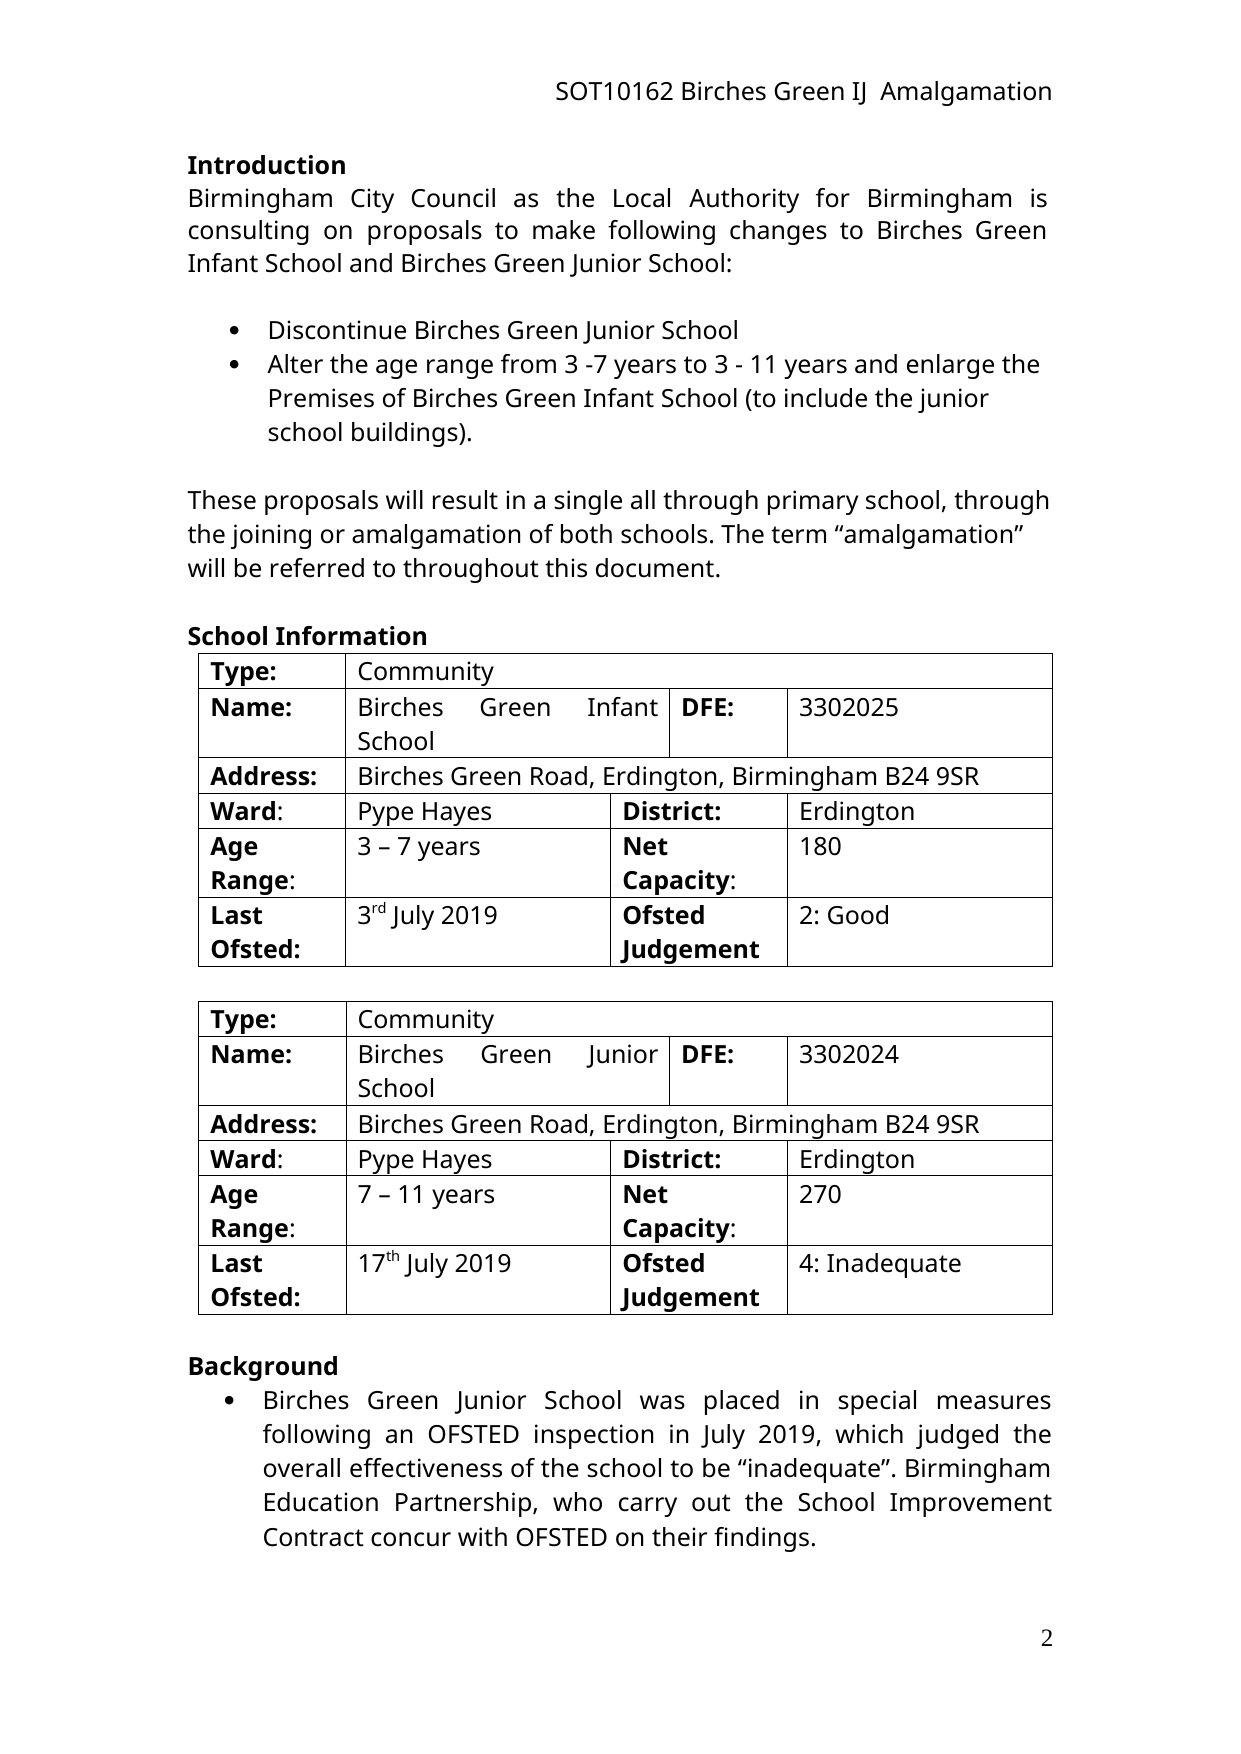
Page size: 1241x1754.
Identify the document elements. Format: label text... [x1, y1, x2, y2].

table_cell Age Range: [199, 1176, 346, 1244]
table_cell Ward: [199, 1141, 346, 1175]
table_cell 2: Good [788, 898, 1052, 966]
table_cell Last Ofsted: [199, 1246, 346, 1314]
table_cell Name: [199, 689, 345, 757]
table_cell 17th July 2019 [347, 1246, 610, 1314]
table_header Type: [199, 1002, 346, 1036]
table_header Type: [199, 654, 345, 688]
text These proposals will result in a single all through primary school, through the joining or amalgamation of both schools. The term “amalgamation” will be referred to throughout this document. [187, 483, 1053, 585]
table_cell Last Ofsted: [199, 898, 345, 966]
table_cell District: [611, 794, 787, 827]
table_cell DFE: [670, 1037, 787, 1105]
table_cell Ward: [199, 794, 345, 827]
table_cell Erdington [788, 1141, 1052, 1175]
table_header Community [347, 1002, 1052, 1036]
table_cell Address: [199, 1106, 346, 1140]
table_cell District: [611, 1141, 787, 1175]
table_cell Address: [199, 758, 345, 792]
table_cell Birches Green Road, Erdington, Birmingham B24 9SR [346, 758, 1052, 792]
table_cell 3302024 [788, 1037, 1052, 1105]
table_cell Birches Green Junior School [347, 1037, 669, 1105]
table_cell 270 [788, 1176, 1052, 1244]
table_cell 3rd July 2019 [346, 898, 610, 966]
list Alter the age range from 3 -7 years to 3 - 11 years and enlarge the Premises of Birches Green Infant School (to include the junior school buildings). [230, 346, 1053, 449]
list Discontinue Birches Green Junior School [230, 312, 1053, 346]
table_cell Birches Green Road, Erdington, Birmingham B24 9SR [347, 1106, 1052, 1140]
table_cell Birches Green Infant School [346, 689, 669, 757]
list Birches Green Junior School was placed in special measures following an OFSTED inspection in July 2019, which judged the overall effectiveness of the school to be “inadequate”. Birmingham Education Partnership, who carry out the School Improvement Contract concur with OFSTED on their findings. [225, 1383, 1053, 1553]
table_cell Net Capacity: [611, 1176, 787, 1244]
table_cell Ofsted Judgement [611, 898, 787, 966]
table_header Community [346, 654, 1052, 688]
table_cell 3302025 [788, 689, 1052, 757]
table_cell Pype Hayes [346, 794, 610, 827]
subtitle Introduction [187, 148, 1053, 182]
table_cell 7 – 11 years [347, 1176, 610, 1244]
table_cell Ofsted Judgement [611, 1246, 787, 1314]
table_cell Pype Hayes [347, 1141, 610, 1175]
table_cell Name: [199, 1037, 346, 1105]
table_cell 3 – 7 years [346, 829, 610, 897]
table_cell Erdington [788, 794, 1052, 827]
table_cell Net Capacity: [611, 829, 787, 897]
table_cell DFE: [670, 689, 787, 757]
table_cell 180 [788, 829, 1052, 897]
text School Information [187, 619, 1053, 653]
text Birmingham City Council as the Local Authority for Birmingham is consulting on proposals to make following changes to Birches Green Infant School and Birches Green Junior School: [187, 182, 1048, 280]
text Background [187, 1349, 1055, 1383]
table_cell 4: Inadequate [788, 1246, 1052, 1314]
table_cell Age Range: [199, 829, 345, 897]
